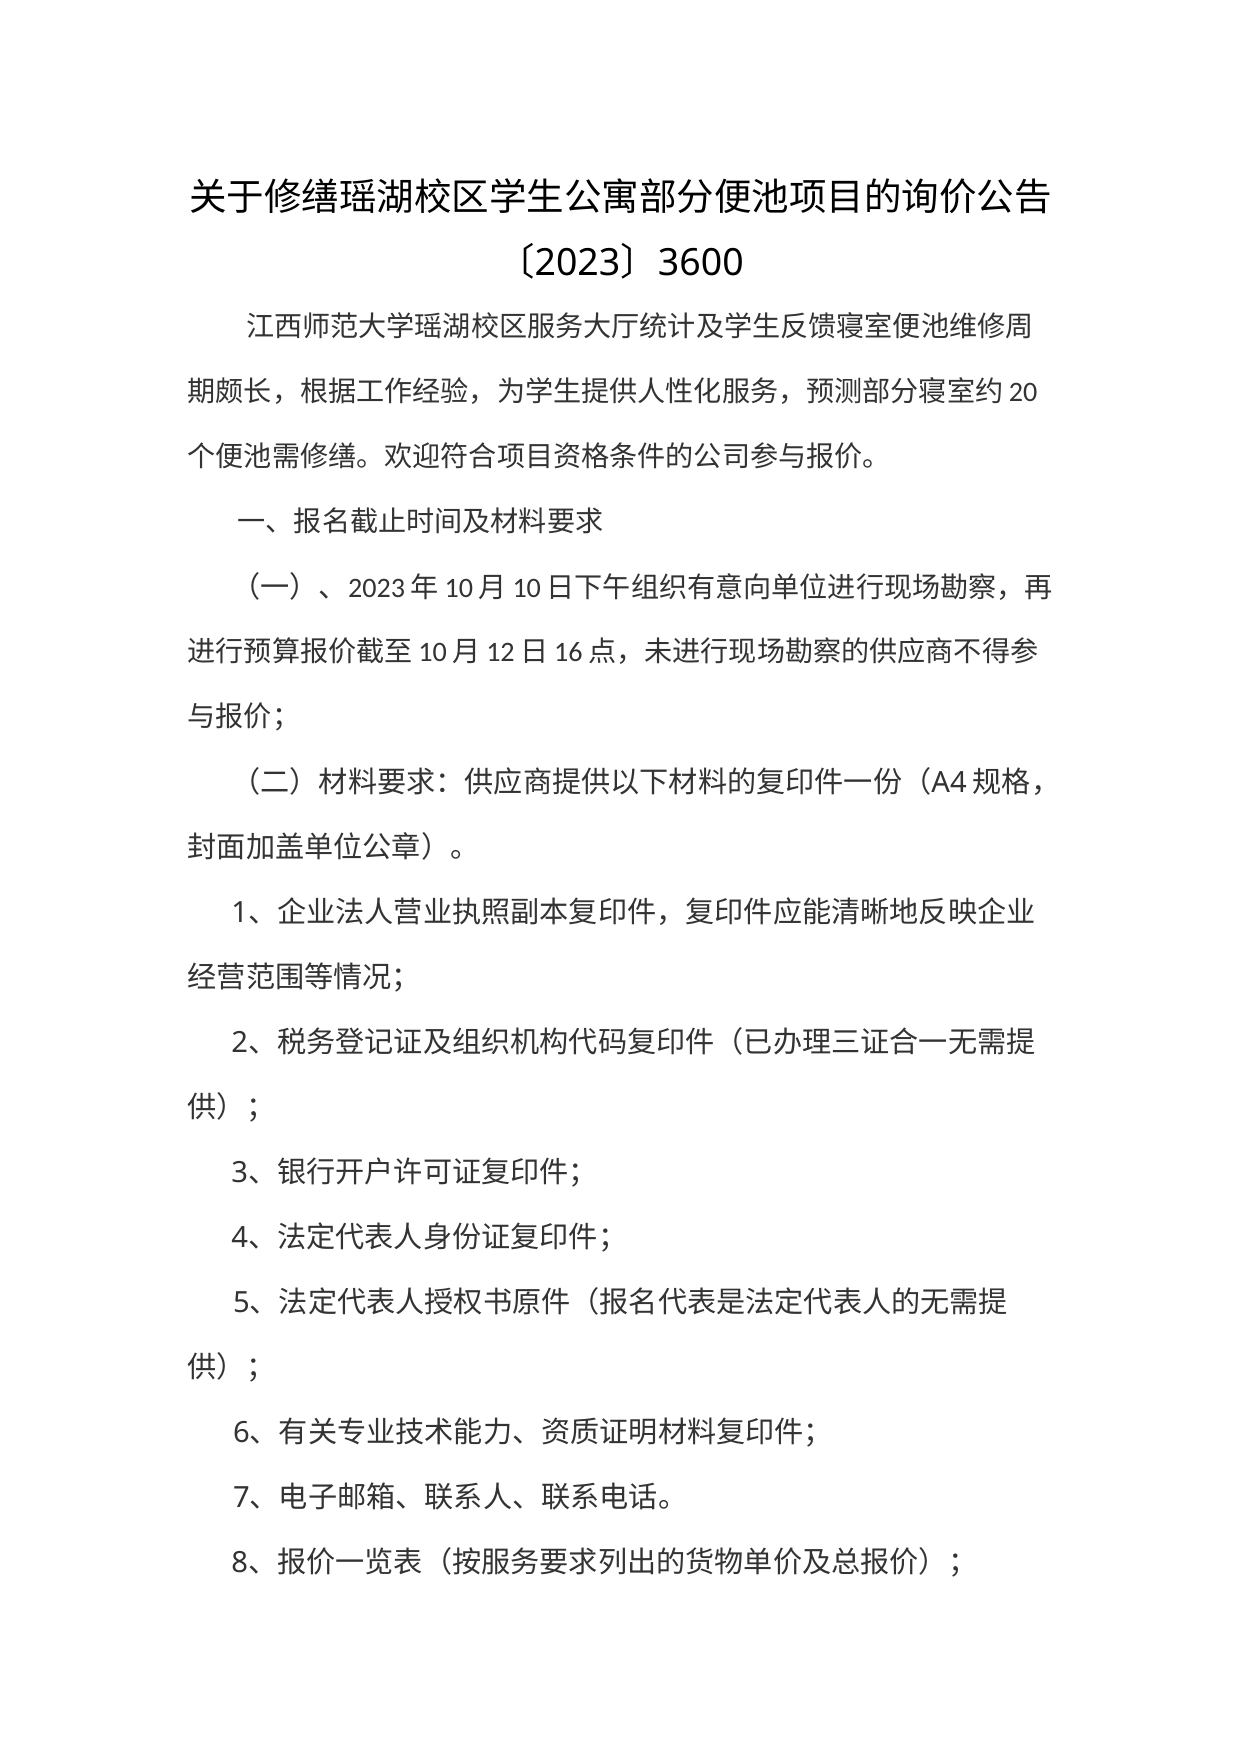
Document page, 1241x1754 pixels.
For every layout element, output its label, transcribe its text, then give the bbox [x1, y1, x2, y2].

text 8、报价一览表（按服务要求列出的货物单价及总报价）； [187, 1527, 1053, 1592]
text 3、银行开户许可证复印件； [187, 1137, 1053, 1202]
text （二）材料要求：供应商提供以下材料的复印件一份（A4规格，封面加盖单位公章）。 [187, 747, 1053, 877]
text 4、法定代表人身份证复印件； [187, 1202, 1053, 1267]
text 1、企业法人营业执照副本复印件，复印件应能清晰地反映企业经营范围等情况； [187, 877, 1053, 1007]
text （一）、2023年10月10日下午组织有意向单位进行现场勘察，再进行预算报价截至10月12日16点，未进行现场勘察的供应商不得参与报价； [187, 552, 1053, 747]
text 一、报名截止时间及材料要求 [187, 487, 1053, 552]
text 2、税务登记证及组织机构代码复印件（已办理三证合一无需提供）； [187, 1007, 1053, 1137]
text 江西师范大学瑶湖校区服务大厅统计及学生反馈寝室便池维修周期颇长，根据工作经验，为学生提供人性化服务，预测部分寝室约20个便池需修缮。欢迎符合项目资格条件的公司参与报价。 [187, 292, 1053, 487]
text 关于修缮瑶湖校区学生公寓部分便池项目的询价公告〔2023〕3600 [187, 162, 1053, 292]
text 7、电子邮箱、联系人、联系电话。 [187, 1462, 1053, 1527]
text 5、法定代表人授权书原件（报名代表是法定代表人的无需提供）； [187, 1267, 1053, 1397]
text 6、有关专业技术能力、资质证明材料复印件； [187, 1397, 1053, 1462]
